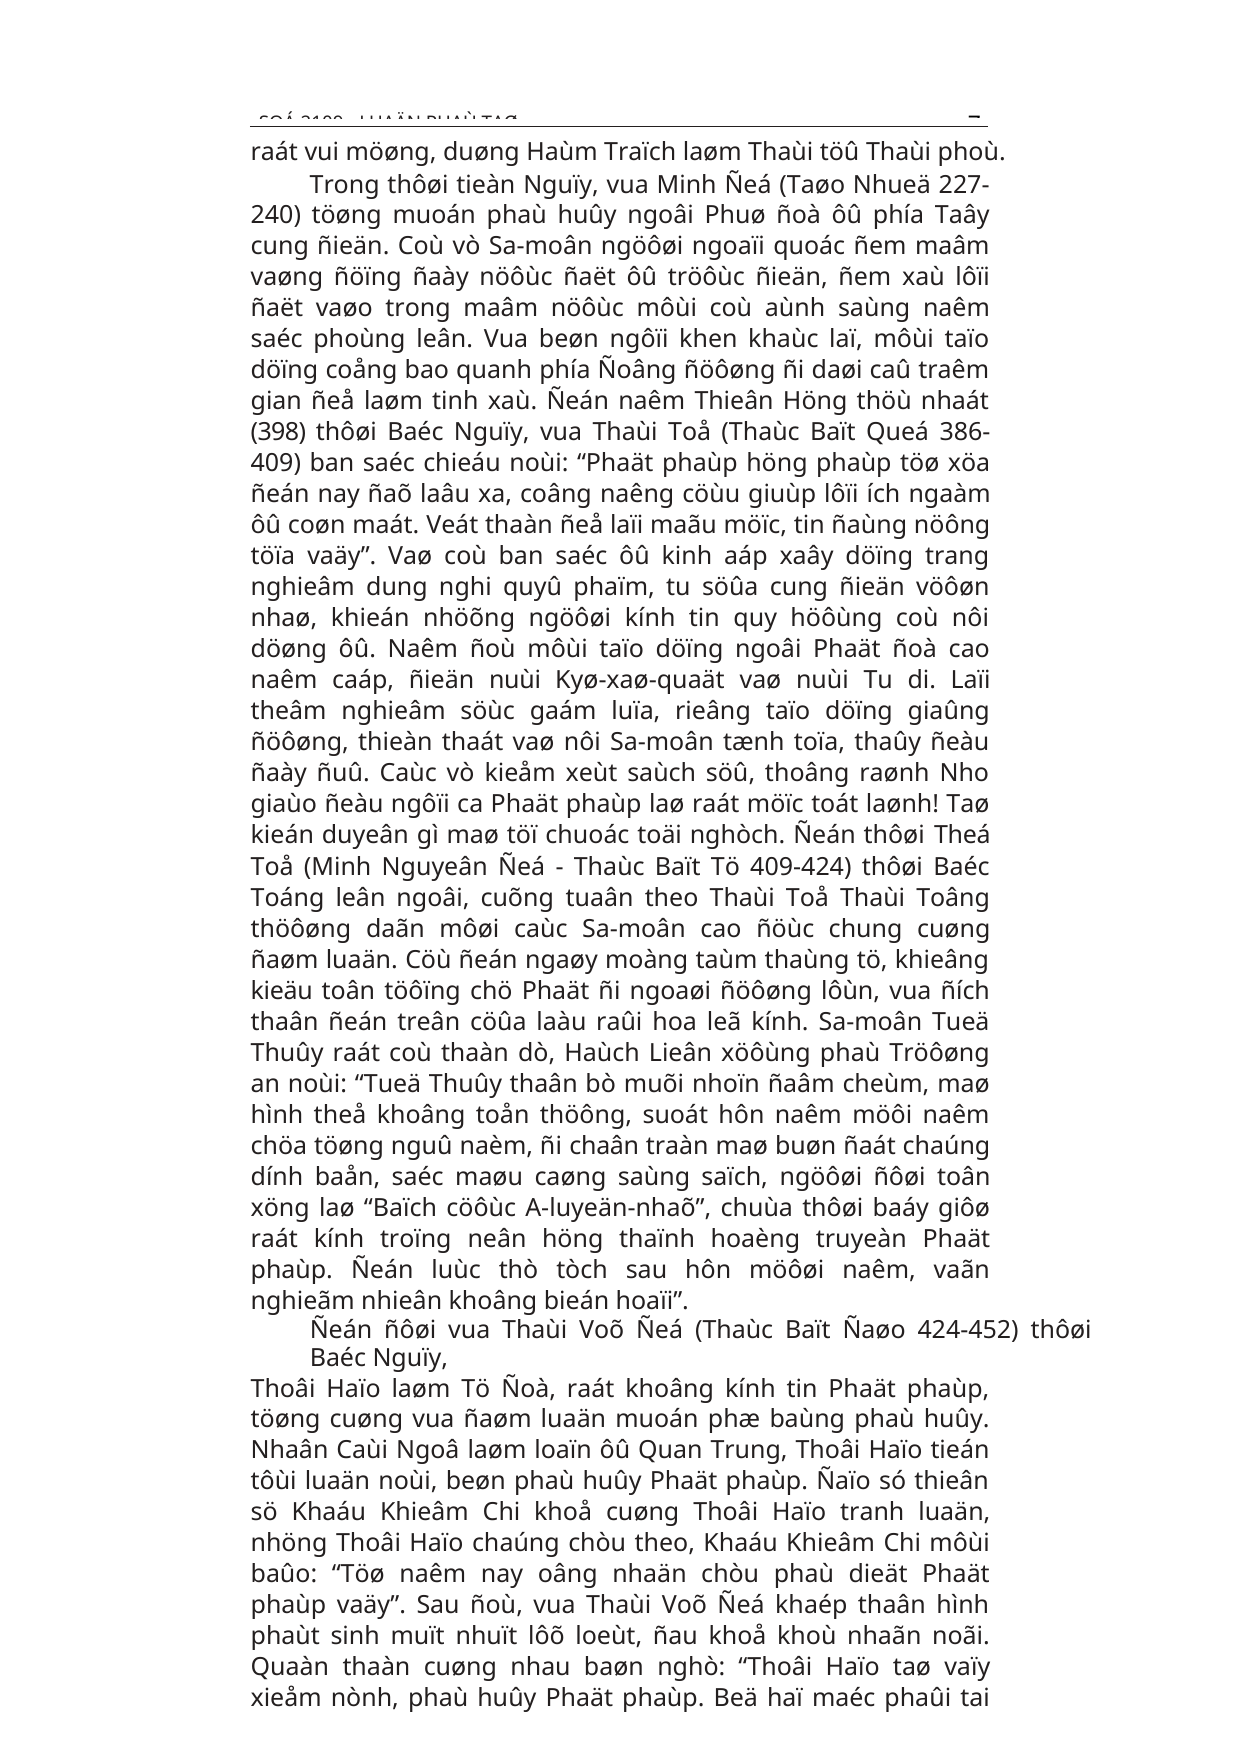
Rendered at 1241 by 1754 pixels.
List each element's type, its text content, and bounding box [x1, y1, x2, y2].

text raát vui möøng, duøng Haùm Traïch laøm Thaùi töû Thaùi phoù. [250, 134, 1092, 167]
text Ñeán ñôøi vua Thaùi Voõ Ñeá (Thaùc Baït Ñaøo 424-452) thôøi Baéc Nguïy, [309, 1317, 1092, 1372]
text Trong thôøi tieàn Nguïy, vua Minh Ñeá (Taøo Nhueä 227-240) töøng muoán phaù huûy ngoâi Phuø ñoà ôû phía Taây cung ñieän. Coù vò Sa-moân ngöôøi ngoaïi quoác ñem maâm vaøng ñöïng ñaày nöôùc ñaët ôû tröôùc ñieän, ñem xaù lôïi ñaët vaøo trong maâm nöôùc môùi coù aùnh saùng naêm saéc phoùng leân. Vua beøn ngôïi khen khaùc laï, môùi taïo döïng coång bao quanh phía Ñoâng ñöôøng ñi daøi caû traêm gian ñeå laøm tinh xaù. Ñeán naêm Thieân Höng thöù nhaát (398) thôøi Baéc Nguïy, vua Thaùi Toå (Thaùc Baït Queá 386-409) ban saéc chieáu noùi: “Phaät phaùp höng phaùp töø xöa ñeán nay ñaõ laâu xa, coâng naêng cöùu giuùp lôïi ích ngaàm ôû coøn maát. Veát thaàn ñeå laïi maãu möïc, tin ñaùng nöông töïa vaäy”. Vaø coù ban saéc ôû kinh aáp xaây döïng trang nghieâm dung nghi quyû phaïm, tu söûa cung ñieän vöôøn nhaø, khieán nhöõng ngöôøi kính tin quy höôùng coù nôi döøng ôû. Naêm ñoù môùi taïo döïng ngoâi Phaät ñoà cao naêm caáp, ñieän nuùi Kyø-xaø-quaät vaø nuùi Tu di. Laïi theâm nghieâm söùc gaám luïa, rieâng taïo döïng giaûng ñöôøng, thieàn thaát vaø nôi Sa-moân tænh toïa, thaûy ñeàu ñaày ñuû. Caùc vò kieåm xeùt saùch söû, thoâng raønh Nho giaùo ñeàu ngôïi ca Phaät phaùp laø raát möïc toát laønh! Taø kieán duyeân gì maø töï chuoác toäi nghòch. Ñeán thôøi Theá Toå (Minh Nguyeân Ñeá - Thaùc Baït Tö 409-424) thôøi Baéc Toáng leân ngoâi, cuõng tuaân theo Thaùi Toå Thaùi Toâng thöôøng daãn môøi caùc Sa-moân cao ñöùc chung cuøng ñaøm luaän. Cöù ñeán ngaøy moàng taùm thaùng tö, khieâng kieäu toân töôïng chö Phaät ñi ngoaøi ñöôøng lôùn, vua ñích thaân ñeán treân cöûa laàu raûi hoa leã kính. Sa-moân Tueä Thuûy raát coù thaàn dò, Haùch Lieân xöôùng phaù Tröôøng an noùi: “Tueä Thuûy thaân bò muõi nhoïn ñaâm cheùm, maø hình theå khoâng toån thöông, suoát hôn naêm möôi naêm chöa töøng nguû naèm, ñi chaân traàn maø buøn ñaát chaúng dính baån, saéc maøu caøng saùng saïch, ngöôøi ñôøi toân xöng laø “Baïch cöôùc A-luyeän-nhaõ”, chuùa thôøi baáy giôø raát kính troïng neân höng thaïnh hoaèng truyeàn Phaät phaùp. Ñeán luùc thò tòch sau hôn möôøi naêm, vaãn nghieãm nhieân khoâng bieán hoaïi”. [250, 168, 990, 1317]
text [250, 1373, 990, 1714]
